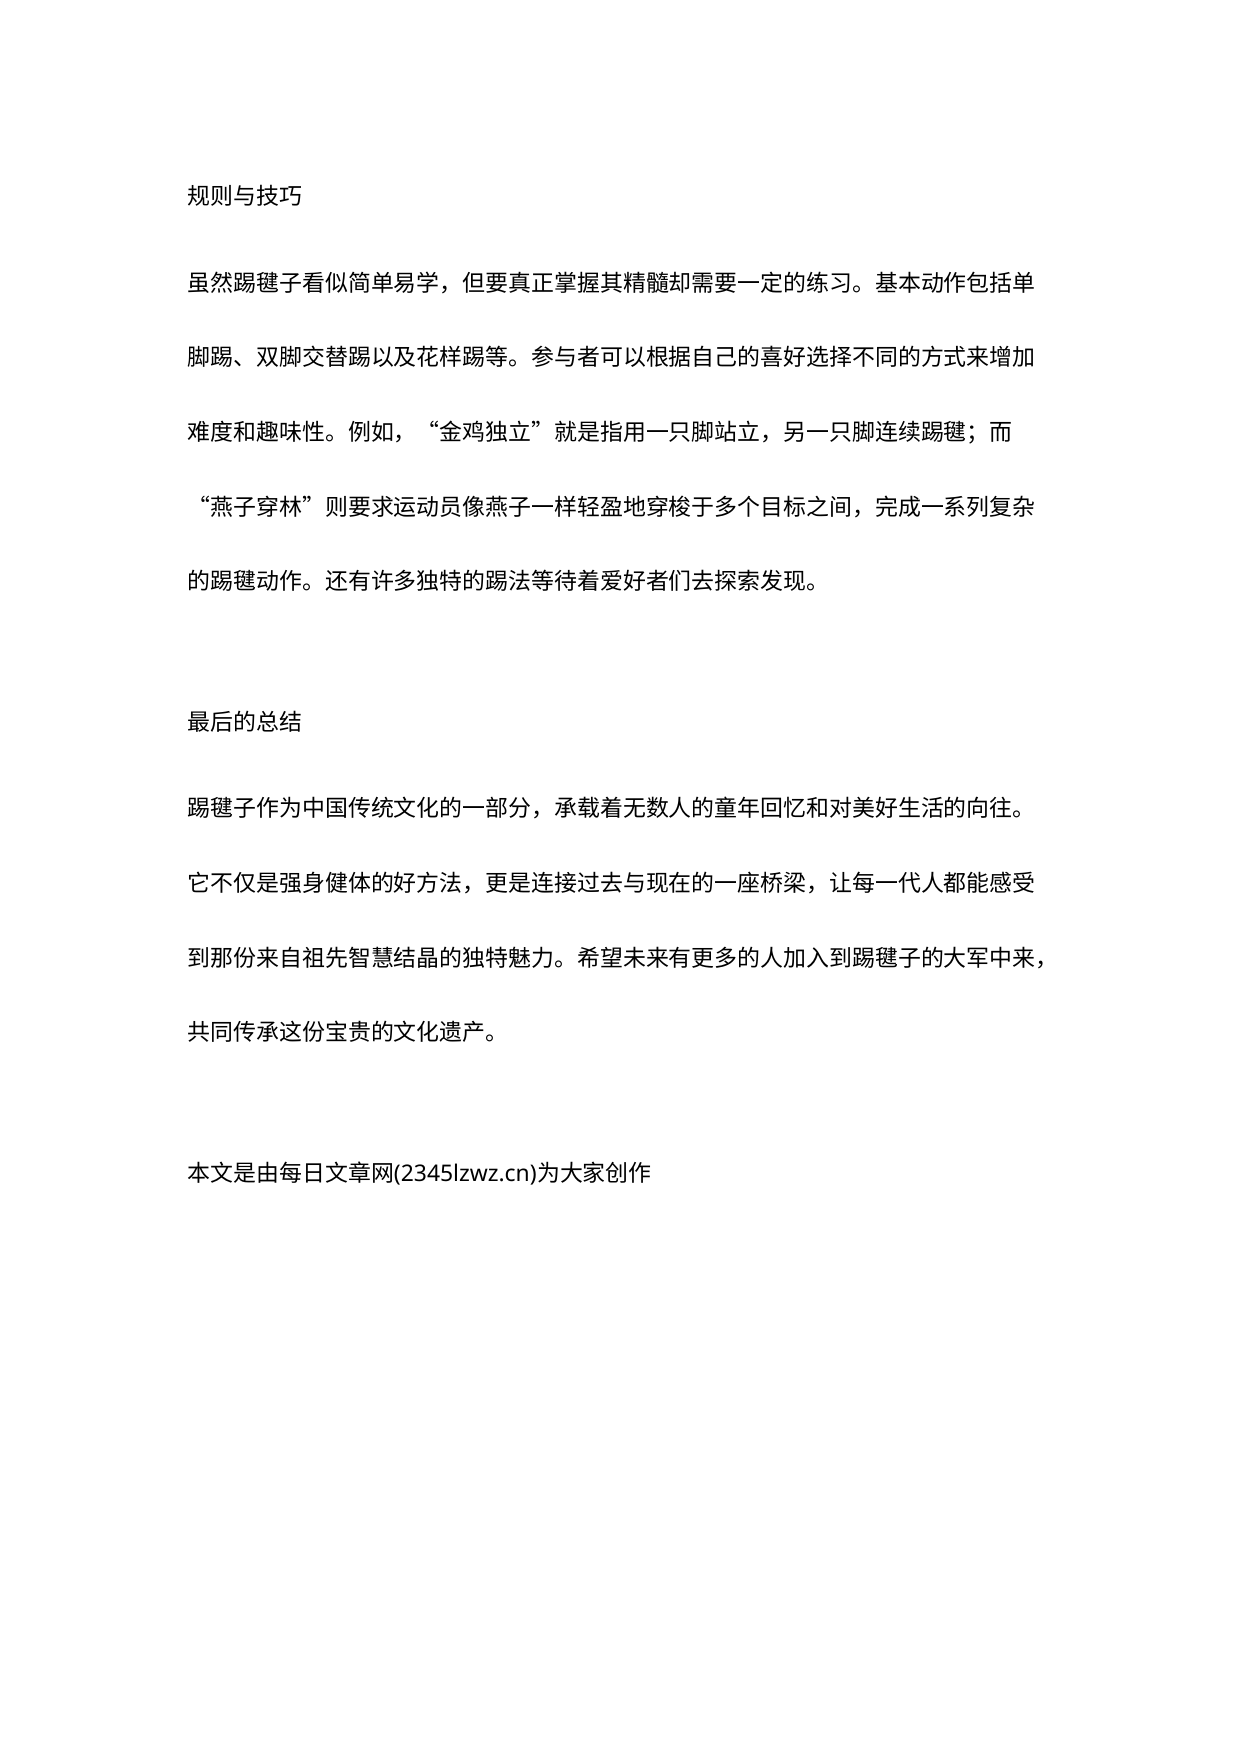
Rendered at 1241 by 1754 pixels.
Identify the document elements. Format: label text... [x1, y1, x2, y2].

text 虽然踢毽子看似简单易学，但要真正掌握其精髓却需要一定的练习。基本动作包括单脚踢、双脚交替踢以及花样踢等。参与者可以根据自己的喜好选择不同的方式来增加难度和趣味性。例如，“金鸡独立”就是指用一只脚站立，另一只脚连续踢毽；而“燕子穿林”则要求运动员像燕子一样轻盈地穿梭于多个目标之间，完成一系列复杂的踢毽动作。还有许多独特的踢法等待着爱好者们去探索发现。 [187, 248, 1053, 612]
text 规则与技巧 [187, 162, 1053, 227]
text 最后的总结 [187, 688, 1053, 753]
text 本文是由每日文章网(2345lzwz.cn)为大家创作 [187, 1139, 1053, 1204]
text 踢毽子作为中国传统文化的一部分，承载着无数人的童年回忆和对美好生活的向往。它不仅是强身健体的好方法，更是连接过去与现在的一座桥梁，让每一代人都能感受到那份来自祖先智慧结晶的独特魅力。希望未来有更多的人加入到踢毽子的大军中来，共同传承这份宝贵的文化遗产。 [187, 774, 1053, 1063]
